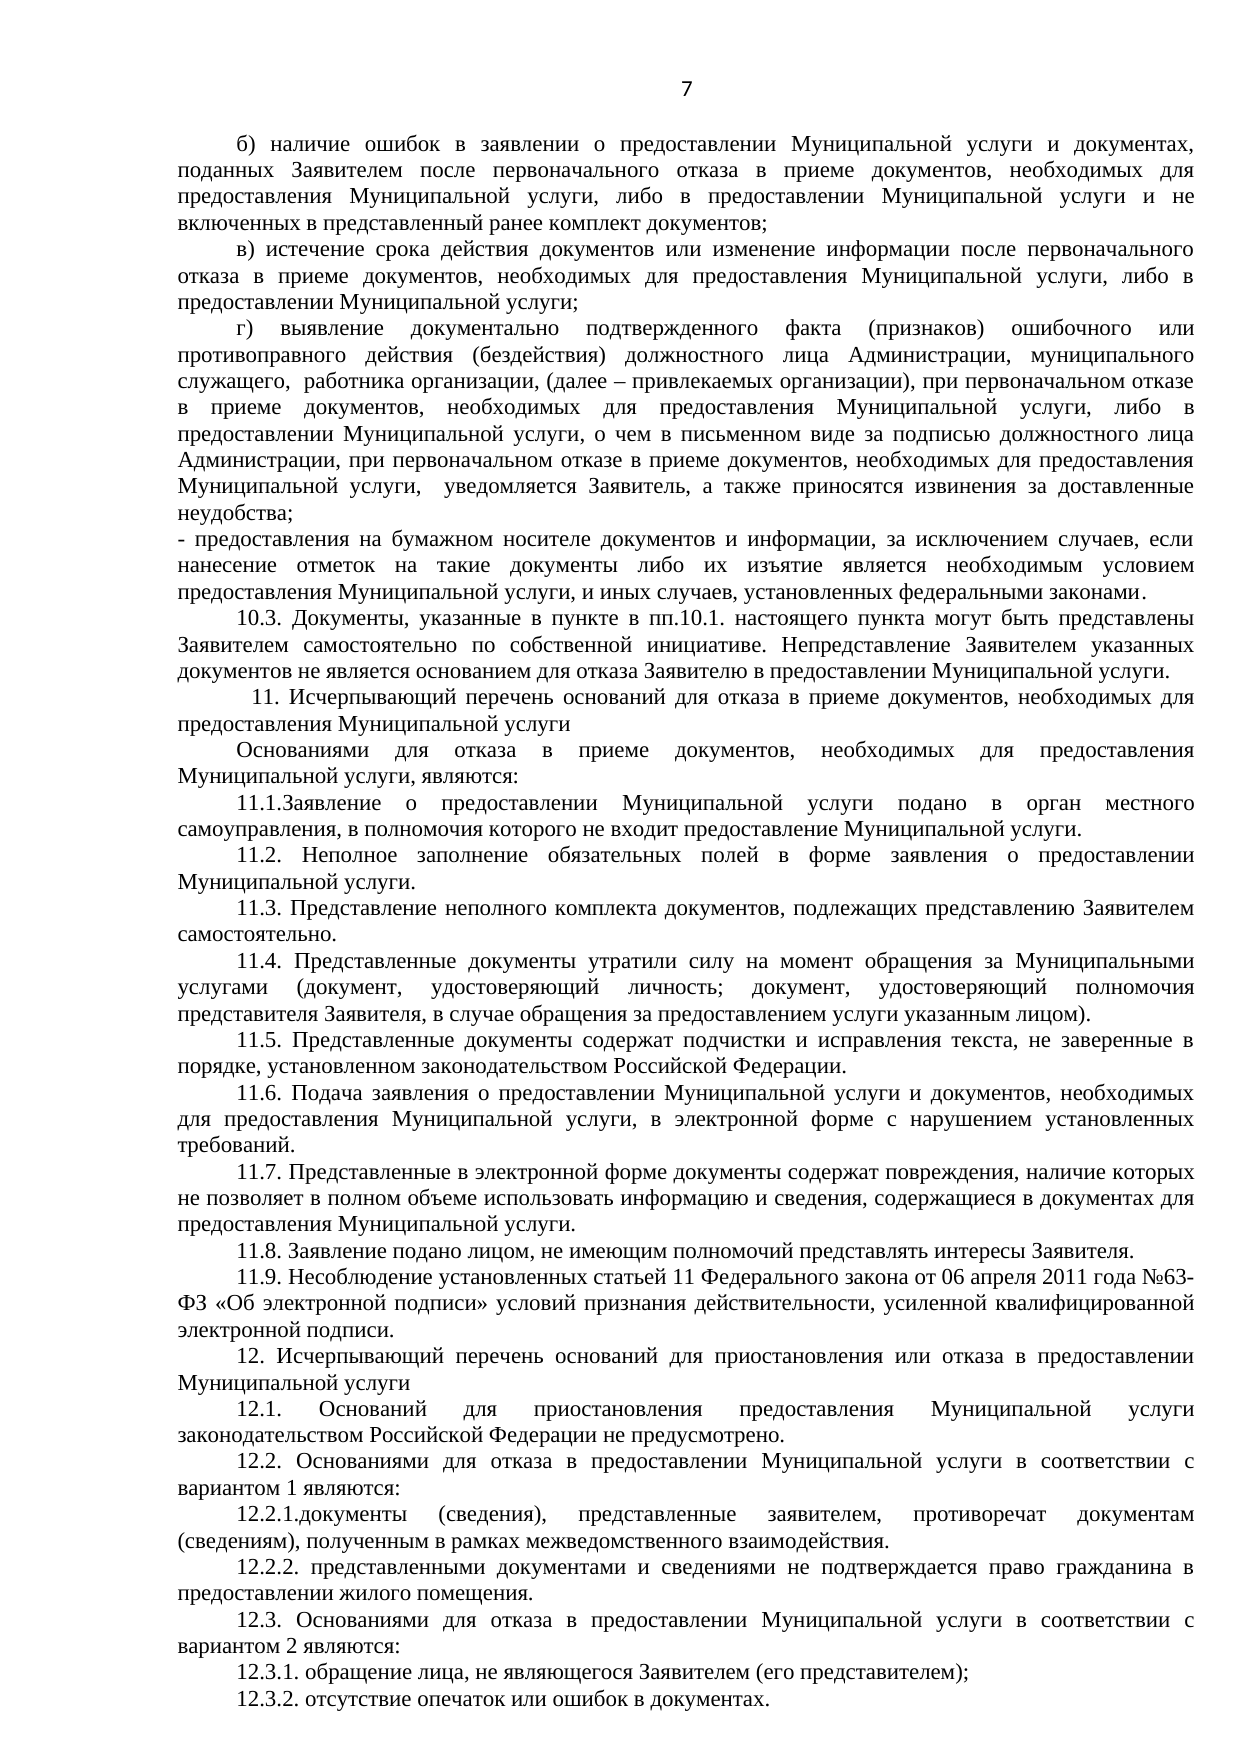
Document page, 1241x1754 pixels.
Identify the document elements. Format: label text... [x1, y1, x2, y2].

text б) наличие ошибок в заявлении о предоставлении Муниципальной услуги и документах, поданных Заявителем после первоначального отказа в приеме документов, необходимых для предоставления Муниципальной услуги, либо в предоставлении Муниципальной услуги и не включенных в представленный ранее комплект документов; [177, 130, 1196, 235]
text в) истечение срока действия документов или изменение информации после первоначального отказа в приеме документов, необходимых для предоставления Муниципальной услуги, либо в предоставлении Муниципальной услуги; [177, 235, 1196, 314]
text 11.5. Представленные документы содержат подчистки и исправления текста, не заверенные в порядке, установленном законодательством Российской Федерации. [177, 1026, 1196, 1079]
text 11.4. Представленные документы утратили силу на момент обращения за Муниципальными услугами (документ, удостоверяющий личность; документ, удостоверяющий полномочия представителя Заявителя, в случае обращения за предоставлением услуги указанным лицом). [177, 947, 1196, 1026]
text 11.2. Неполное заполнение обязательных полей в форме заявления о предоставлении Муниципальной услуги. [177, 841, 1196, 894]
text 11.1.Заявление о предоставлении Муниципальной услуги подано в орган местного самоуправления, в полномочия которого не входит предоставление Муниципальной услуги. [177, 789, 1196, 841]
text 11. Исчерпывающий перечень оснований для отказа в приеме документов, необходимых для предоставления Муниципальной услуги [177, 683, 1196, 736]
text 12.2.2. представленными документами и сведениями не подтверждается право гражданина в предоставлении жилого помещения. [177, 1553, 1196, 1606]
text 11.7. Представленные в электронной форме документы содержат повреждения, наличие которых не позволяет в полном объеме использовать информацию и сведения, содержащиеся в документах для предоставления Муниципальной услуги. [177, 1158, 1196, 1237]
text 11.6. Подача заявления о предоставлении Муниципальной услуги и документов, необходимых для предоставления Муниципальной услуги, в электронной форме с нарушением установленных требований. [177, 1079, 1196, 1158]
text - предоставления на бумажном носителе документов и информации, за исключением случаев, если нанесение отметок на такие документы либо их изъятие является необходимым условием предоставления Муниципальной услуги, и иных случаев, установленных федеральными законами. [177, 525, 1196, 604]
text 12.3.1. обращение лица, не являющегося Заявителем (его представителем); [177, 1658, 1196, 1685]
text 12.1. Оснований для приостановления предоставления Муниципальной услуги законодательством Российской Федерации не предусмотрено. [177, 1395, 1196, 1448]
text г) выявление документально подтвержденного факта (признаков) ошибочного или противоправного действия (бездействия) должностного лица Администрации, муниципального служащего, работника организации, (далее – привлекаемых организации), при первоначальном отказе в приеме документов, необходимых для предоставления Муниципальной услуги, либо в предоставлении Муниципальной услуги, о чем в письменном виде за подписью должностного лица Администрации, при первоначальном отказе в приеме документов, необходимых для предоставления Муниципальной услуги, уведомляется Заявитель, а также приносятся извинения за доставленные неудобства; [177, 314, 1196, 525]
text 11.8. Заявление подано лицом, не имеющим полномочий представлять интересы Заявителя. [177, 1237, 1196, 1263]
text 11.9. Несоблюдение установленных статьей 11 Федерального закона от 06 апреля 2011 года №63-ФЗ «Об электронной подписи» условий признания действительности, усиленной квалифицированной электронной подписи. [177, 1263, 1196, 1342]
text 12.2.1.документы (сведения), представленные заявителем, противоречат документам (сведениям), полученным в рамках межведомственного взаимодействия. [177, 1500, 1196, 1553]
text 11.3. Представление неполного комплекта документов, подлежащих представлению Заявителем самостоятельно. [177, 894, 1196, 947]
text 12.2. Основаниями для отказа в предоставлении Муниципальной услуги в соответствии с вариантом 1 являются: [177, 1448, 1196, 1500]
text 12. Исчерпывающий перечень оснований для приостановления или отказа в предоставлении Муниципальной услуги [177, 1342, 1196, 1395]
text 12.3. Основаниями для отказа в предоставлении Муниципальной услуги в соответствии с вариантом 2 являются: [177, 1606, 1196, 1658]
text 10.3. Документы, указанные в пункте в пп.10.1. настоящего пункта могут быть представлены Заявителем самостоятельно по собственной инициативе. Непредставление Заявителем указанных документов не является основанием для отказа Заявителю в предоставлении Муниципальной услуги. [177, 604, 1196, 683]
text 12.3.2. отсутствие опечаток или ошибок в документах. [177, 1685, 1196, 1711]
text Основаниями для отказа в приеме документов, необходимых для предоставления Муниципальной услуги, являются: [177, 736, 1196, 789]
